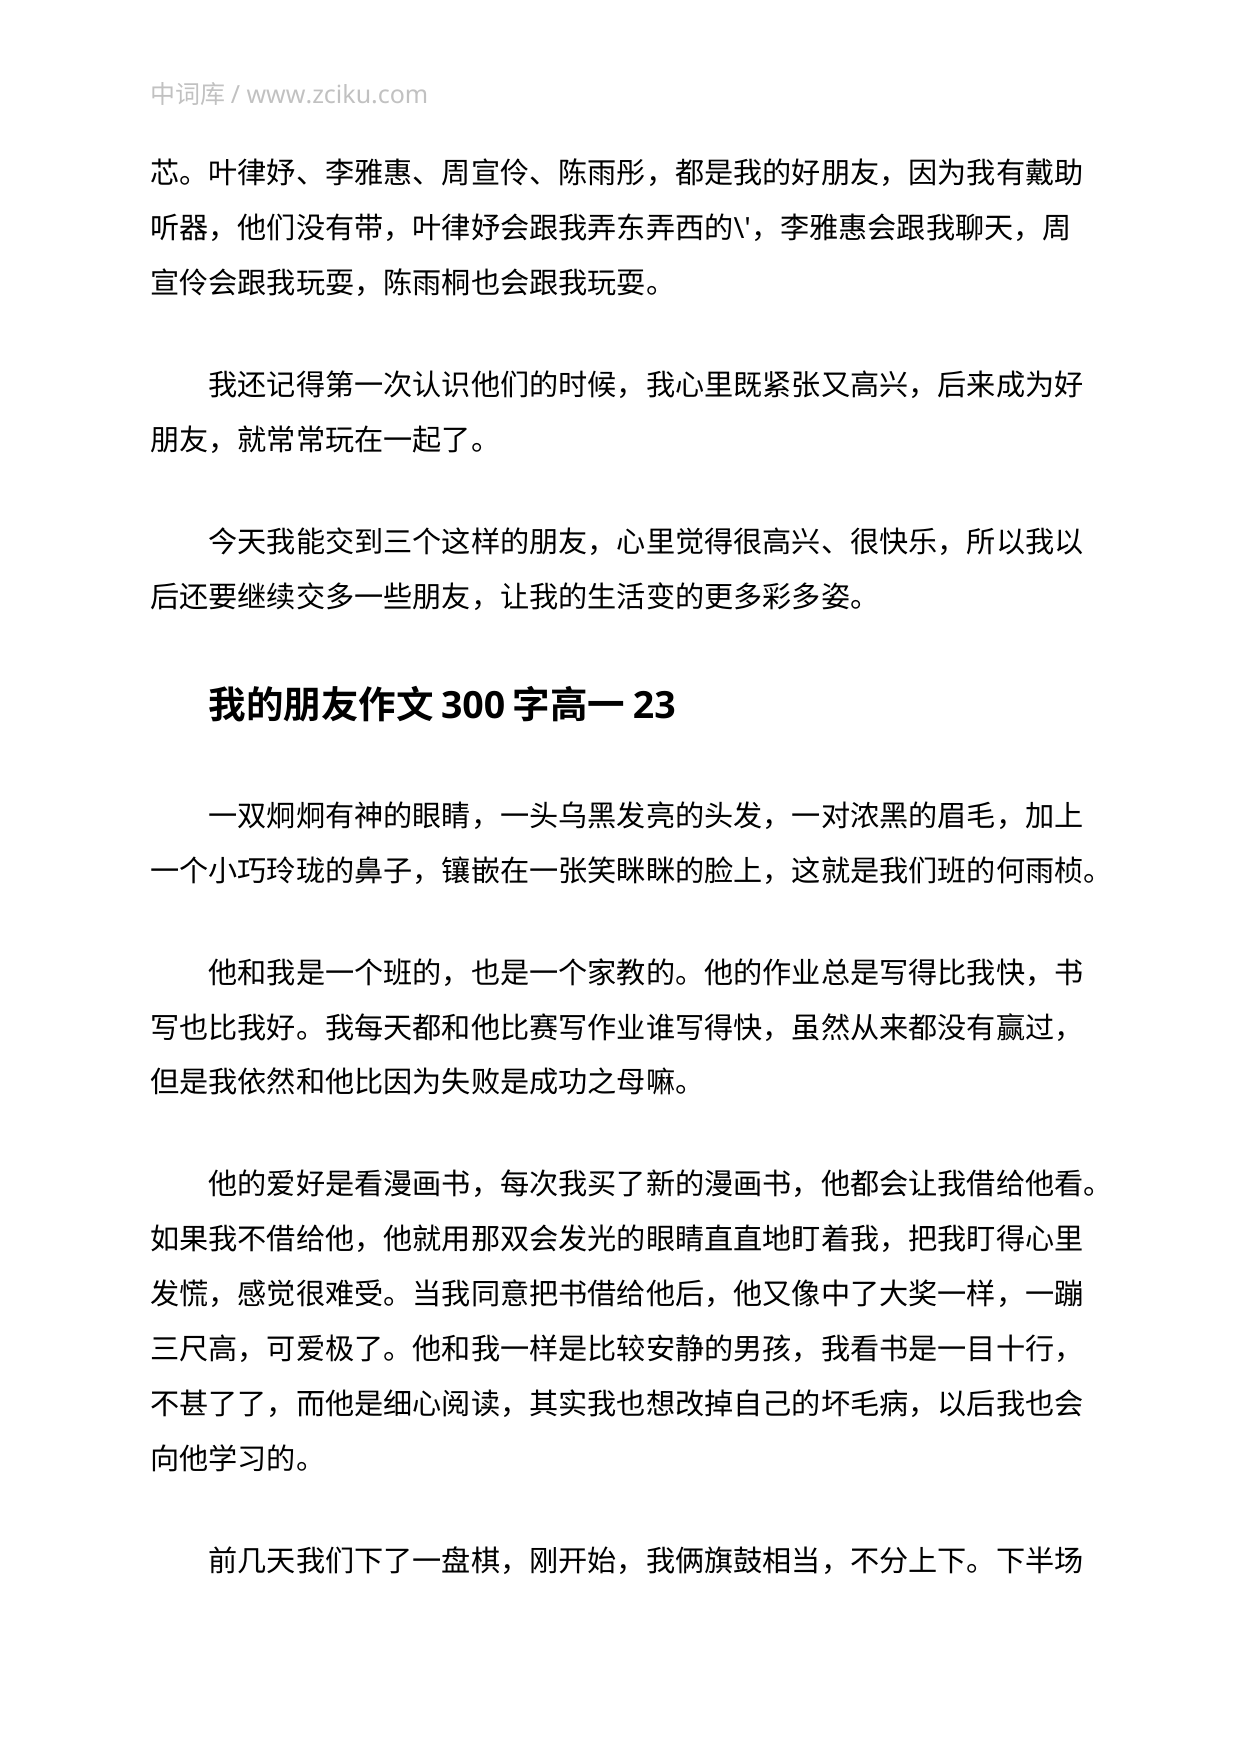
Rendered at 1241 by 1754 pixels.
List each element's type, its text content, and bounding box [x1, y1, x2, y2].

text 他的爱好是看漫画书，每次我买了新的漫画书，他都会让我借给他看。如果我不借给他，他就用那双会发光的眼睛直直地盯着我，把我盯得心里发慌，感觉很难受。当我同意把书借给他后，他又像中了大奖一样，一蹦三尺高，可爱极了。他和我一样是比较安静的男孩，我看书是一目十行，不甚了了，而他是细心阅读，其实我也想改掉自己的坏毛病，以后我也会向他学习的。 [150, 1161, 1090, 1478]
text 今天我能交到三个这样的朋友，心里觉得很高兴、很快乐，所以我以后还要继续交多一些朋友，让我的生活变的更多彩多姿。 [150, 518, 1090, 616]
text 他和我是一个班的，也是一个家教的。他的作业总是写得比我快，书写也比我好。我每天都和他比赛写作业谁写得快，虽然从来都没有赢过，但是我依然和他比因为失败是成功之母嘛。 [150, 949, 1090, 1101]
text 一双炯炯有神的眼睛，一头乌黑发亮的头发，一对浓黑的眉毛，加上一个小巧玲珑的鼻子，镶嵌在一张笑眯眯的脸上，这就是我们班的何雨桢。 [150, 793, 1090, 890]
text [150, 1537, 1090, 1579]
text 我的朋友作文300字高一23 [150, 675, 1090, 729]
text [150, 150, 1090, 302]
text 我还记得第一次认识他们的时候，我心里既紧张又高兴，后来成为好朋友，就常常玩在一起了。 [150, 362, 1090, 459]
